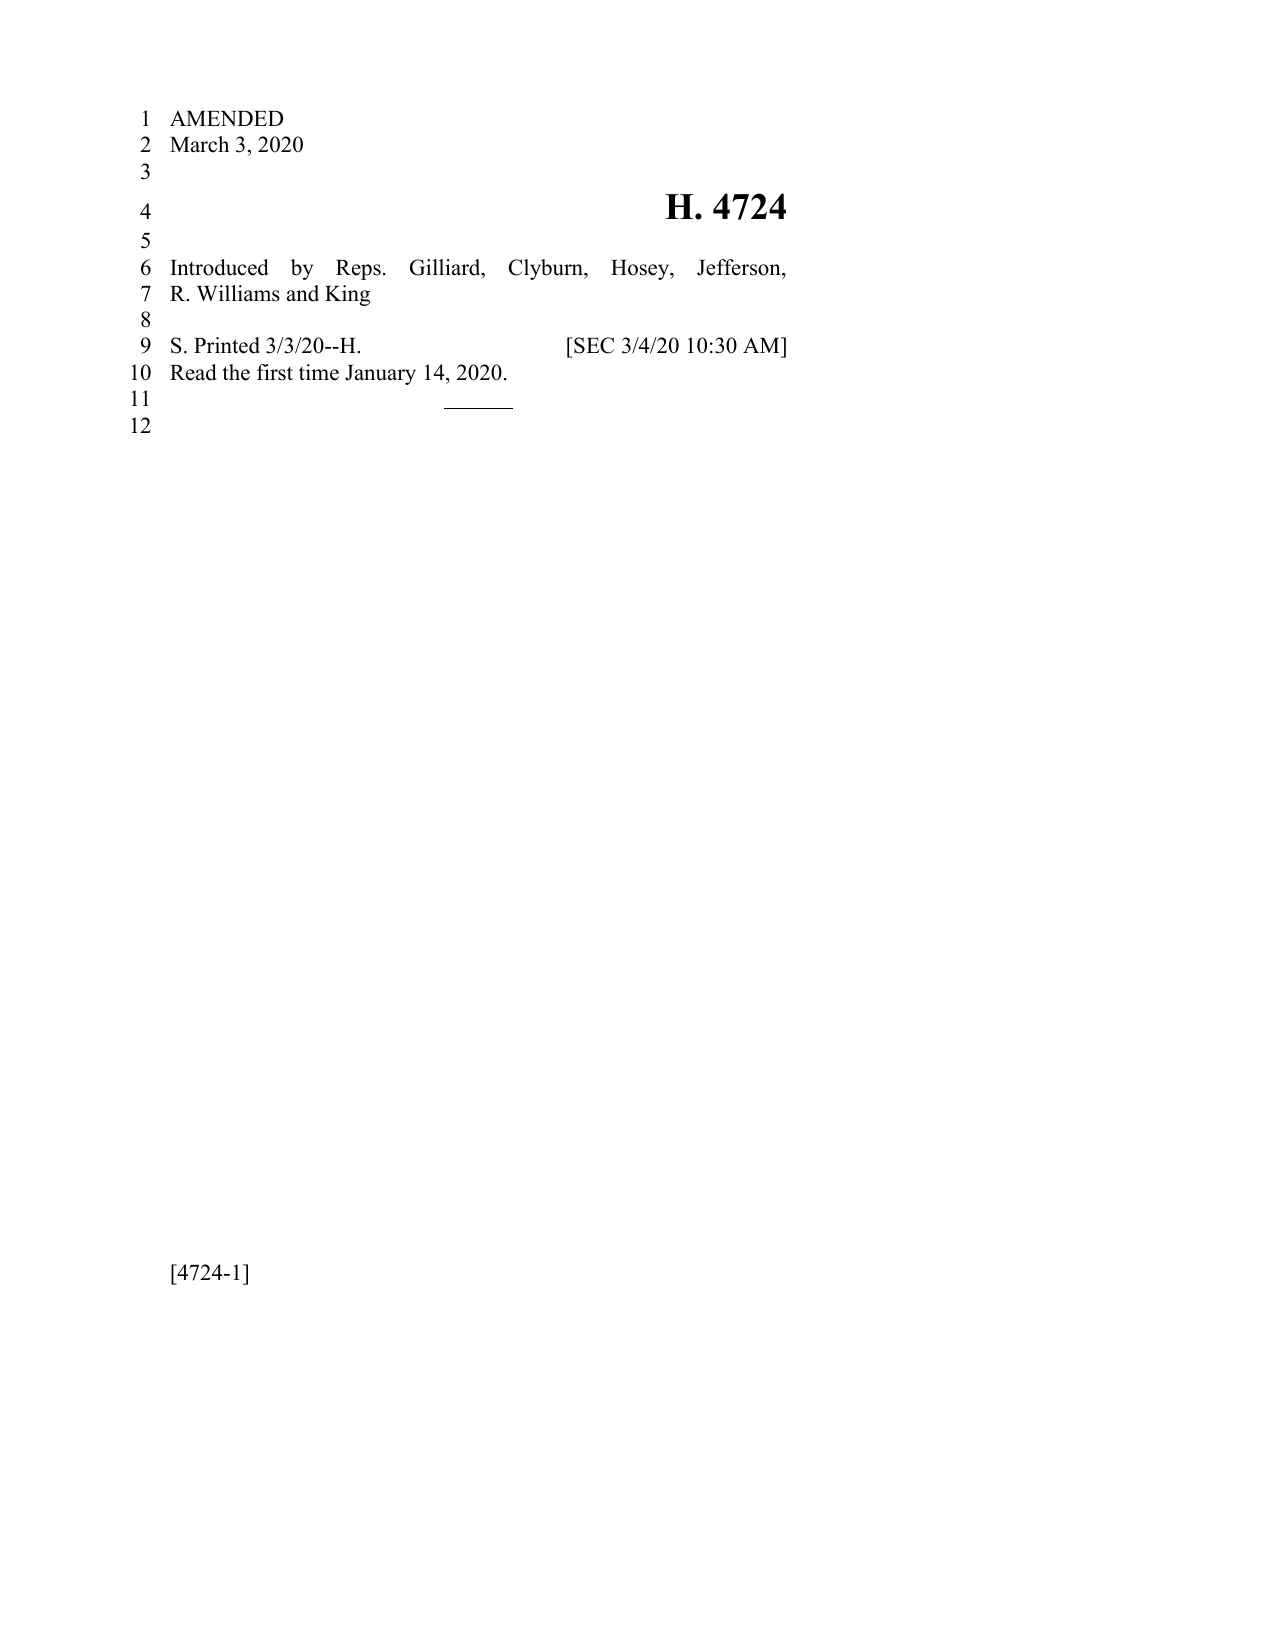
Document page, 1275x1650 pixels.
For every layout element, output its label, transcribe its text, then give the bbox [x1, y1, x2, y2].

text AMENDED [169, 105, 787, 131]
text Introduced by Reps. Gilliard, Clyburn, Hosey, Jefferson, R. Williams and King [169, 253, 787, 306]
text Read the first time January 14, 2020. [169, 359, 787, 385]
text March 3, 2020 [169, 131, 787, 158]
text H. 4724 [169, 184, 787, 227]
text S. Printed 3/3/20--H. [SEC 3/4/20 10:30 AM] [169, 333, 787, 359]
